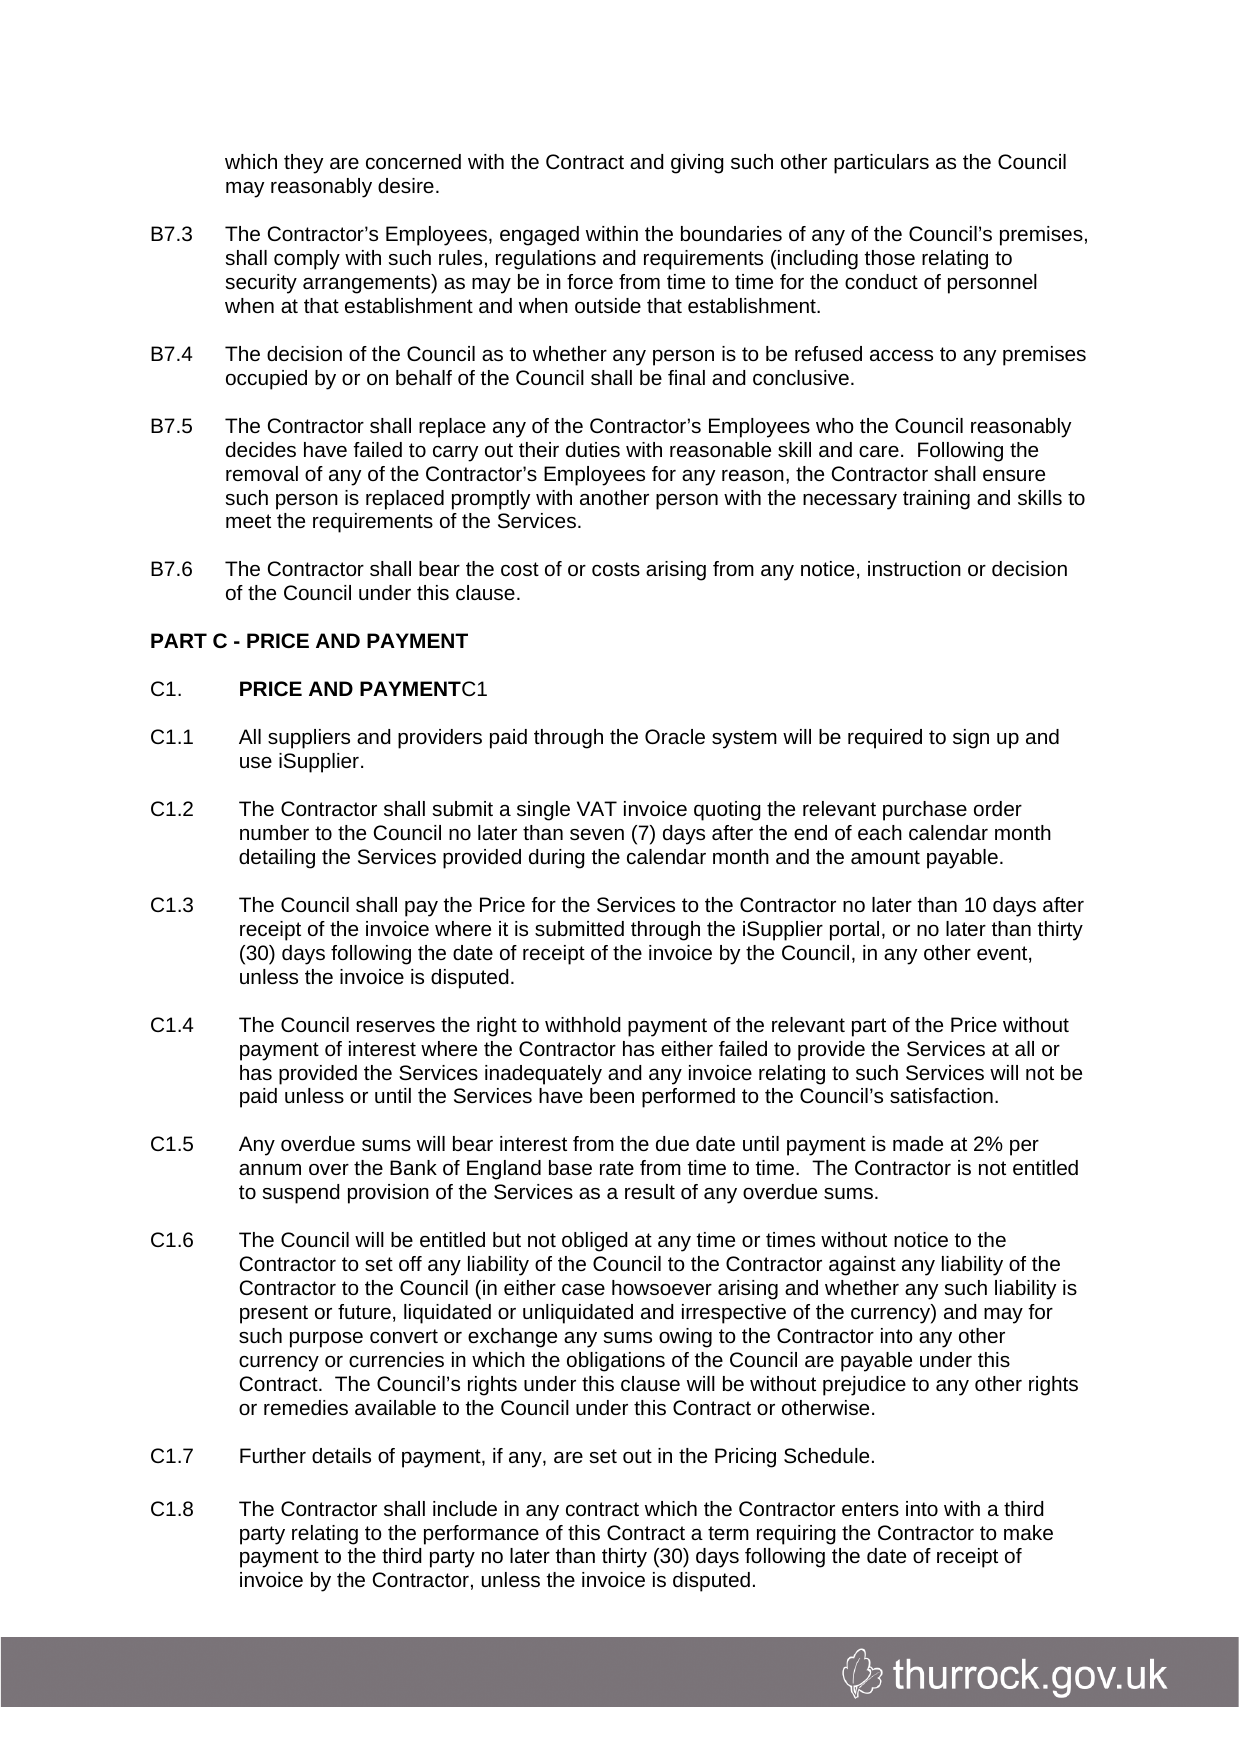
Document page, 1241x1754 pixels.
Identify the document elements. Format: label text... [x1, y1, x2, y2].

text B7.5 The Contractor shall replace any of the Contractor’s Employees who the Council reasonably decides have failed to carry out their duties with reasonable skill and care. Following the removal of any of the Contractor’s Employees for any reason, the Contractor shall ensure such person is replaced promptly with another person with the necessary training and skills to meet the requirements of the Services. [150, 413, 1090, 533]
list The Contractor shall submit a single VAT invoice quoting the relevant purchase order number to the Council no later than seven (7) days after the end of each calendar month detailing the Services provided during the calendar month and the amount payable. [150, 797, 1090, 869]
list The Contractor shall include in any contract which the Contractor enters into with a third party relating to the performance of this Contract a term requiring the Contractor to make payment to the third party no later than thirty (30) days following the date of receipt of invoice by the Contractor, unless the invoice is disputed. [150, 1496, 1090, 1592]
list All suppliers and providers paid through the Oracle system will be required to sign up and use iSupplier. [150, 725, 1090, 773]
text part c - PRICE AND PAYMENT [150, 629, 1090, 653]
picture [0, 1637, 1241, 1707]
text B7.4 The decision of the Council as to whether any person is to be refused access to any premises occupied by or on behalf of the Council shall be final and conclusive. [150, 342, 1090, 389]
list The Council shall pay the Price for the Services to the Contractor no later than 10 days after receipt of the invoice where it is submitted through the iSupplier portal, or no later than thirty (30) days following the date of receipt of the invoice by the Council, in any other event, unless the invoice is disputed. [150, 893, 1090, 988]
list Further details of payment, if any, are set out in the Pricing Schedule. [150, 1444, 1090, 1468]
text B7.3 The Contractor’s Employees, engaged within the boundaries of any of the Council’s premises, shall comply with such rules, regulations and requirements (including those relating to security arrangements) as may be in force from time to time for the conduct of personnel when at that establishment and when outside that establishment. [150, 222, 1090, 318]
list The Council reserves the right to withhold payment of the relevant part of the Price without payment of interest where the Contractor has either failed to provide the Services at all or has provided the Services inadequately and any invoice relating to such Services will not be paid unless or until the Services have been performed to the Council’s satisfaction. [150, 1012, 1090, 1108]
list Any overdue sums will bear interest from the due date until payment is made at 2% per annum over the Bank of England base rate from time to time. The Contractor is not entitled to suspend provision of the Services as a result of any overdue sums. [150, 1132, 1090, 1204]
list The Council will be entitled but not obliged at any time or times without notice to the Contractor to set off any liability of the Council to the Contractor against any liability of the Contractor to the Council (in either case howsoever arising and whether any such liability is present or future, liquidated or unliquidated and irrespective of the currency) and may for such purpose convert or exchange any sums owing to the Contractor into any other currency or currencies in which the obligations of the Council are payable under this Contract. The Council’s rights under this clause will be without prejudice to any other rights or remedies available to the Council under this Contract or otherwise. [150, 1228, 1090, 1420]
text B7.6 The Contractor shall bear the cost of or costs arising from any notice, instruction or decision of the Council under this clause. [150, 557, 1090, 605]
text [150, 150, 1090, 198]
